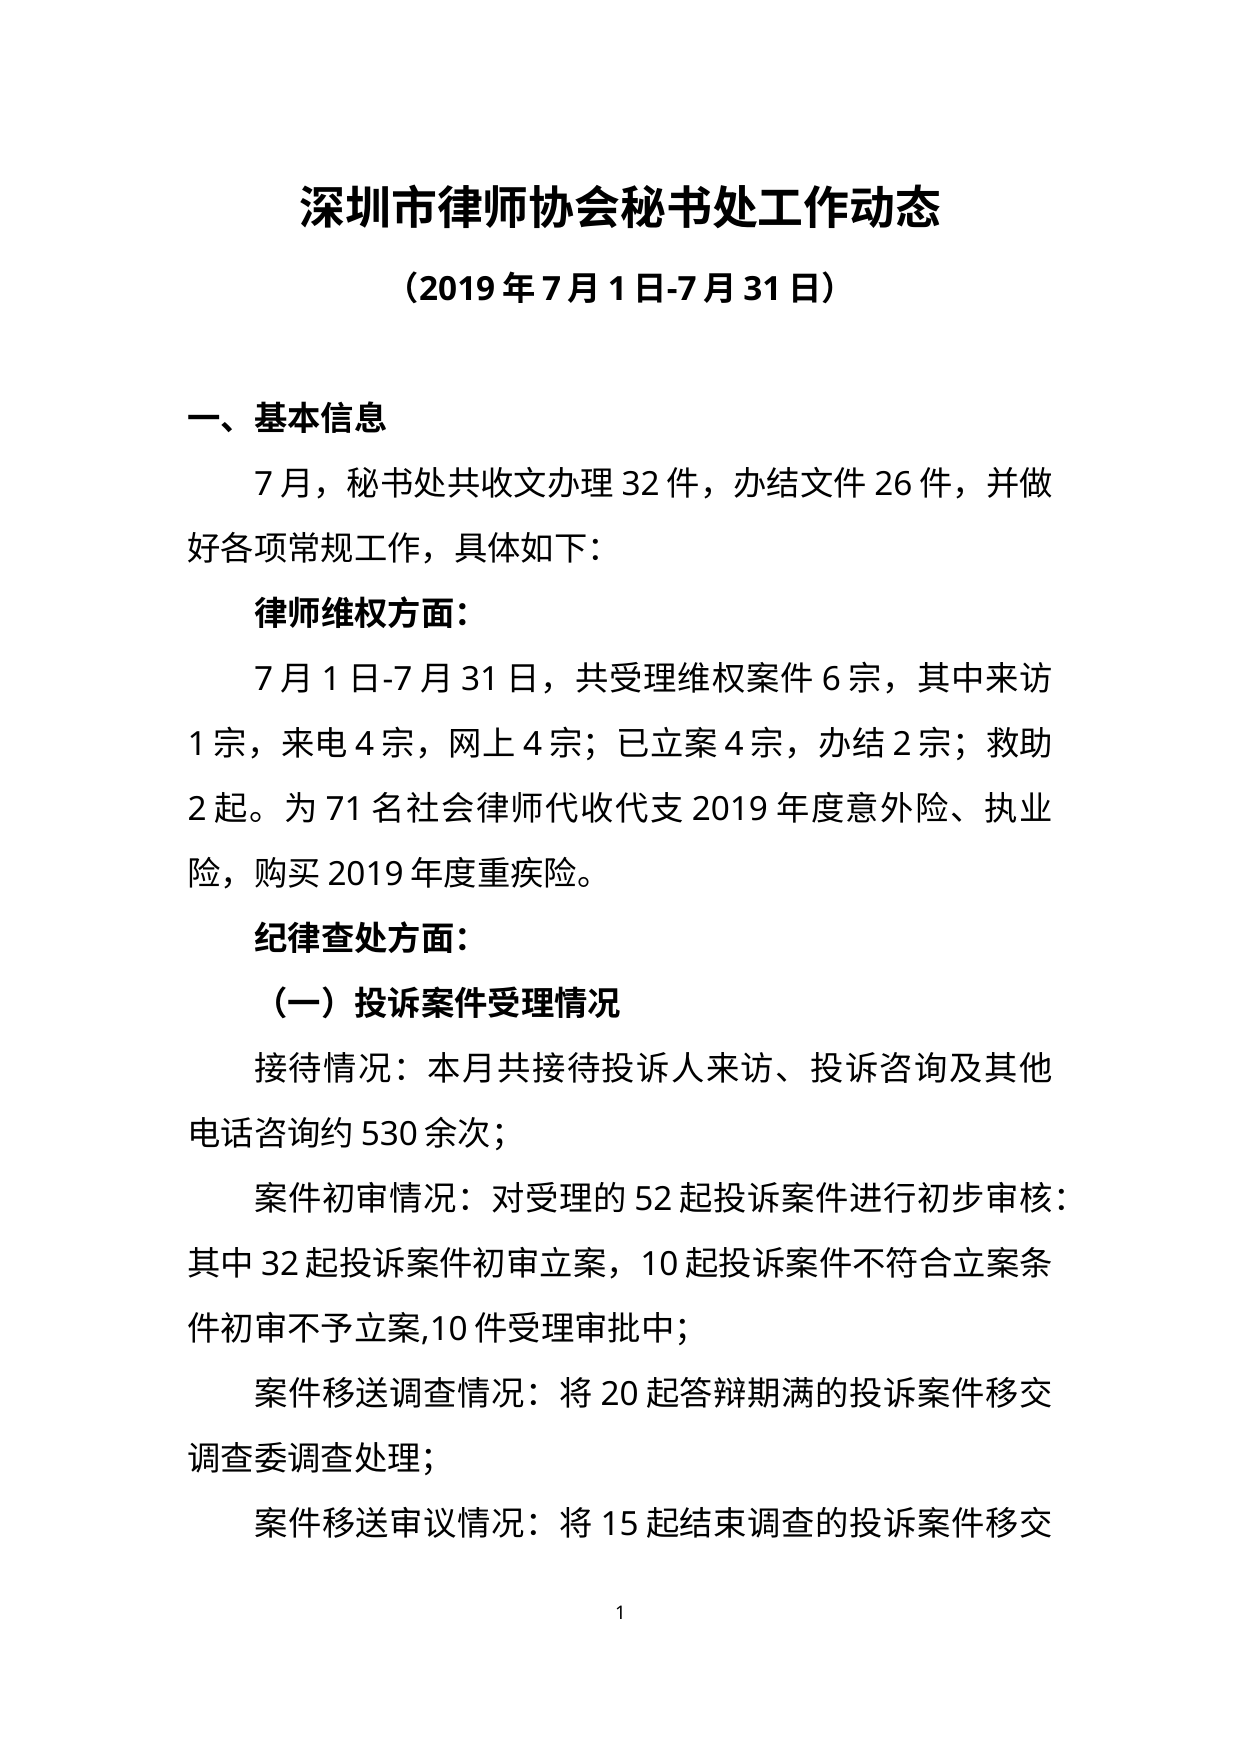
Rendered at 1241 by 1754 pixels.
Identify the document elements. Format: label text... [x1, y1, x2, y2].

text （一）投诉案件受理情况 [187, 968, 1053, 1033]
text 深圳市律师协会秘书处工作动态 [187, 156, 1053, 253]
text 纪律查处方面： [187, 903, 1053, 968]
text 律师维权方面： [187, 578, 1053, 643]
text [187, 1488, 1053, 1553]
text 案件移送调查情况：将20起答辩期满的投诉案件移交调查委调查处理； [187, 1358, 1053, 1488]
text 接待情况：本月共接待投诉人来访、投诉咨询及其他电话咨询约530余次； [187, 1033, 1053, 1163]
text 7月1日-7月31日，共受理维权案件6宗，其中来访1宗，来电4宗，网上4宗；已立案4宗，办结2宗；救助2起。为71名社会律师代收代支2019年度意外险、执业险，购买2019年度重疾险。 [187, 643, 1053, 903]
text 一、基本信息 [187, 383, 1053, 448]
text 7月，秘书处共收文办理32件，办结文件26件，并做好各项常规工作，具体如下： [187, 448, 1053, 578]
text （2019年7月1日-7月31日） [187, 253, 1053, 318]
text 案件初审情况：对受理的52起投诉案件进行初步审核：其中32起投诉案件初审立案，10起投诉案件不符合立案条件初审不予立案,10件受理审批中； [187, 1163, 1053, 1358]
